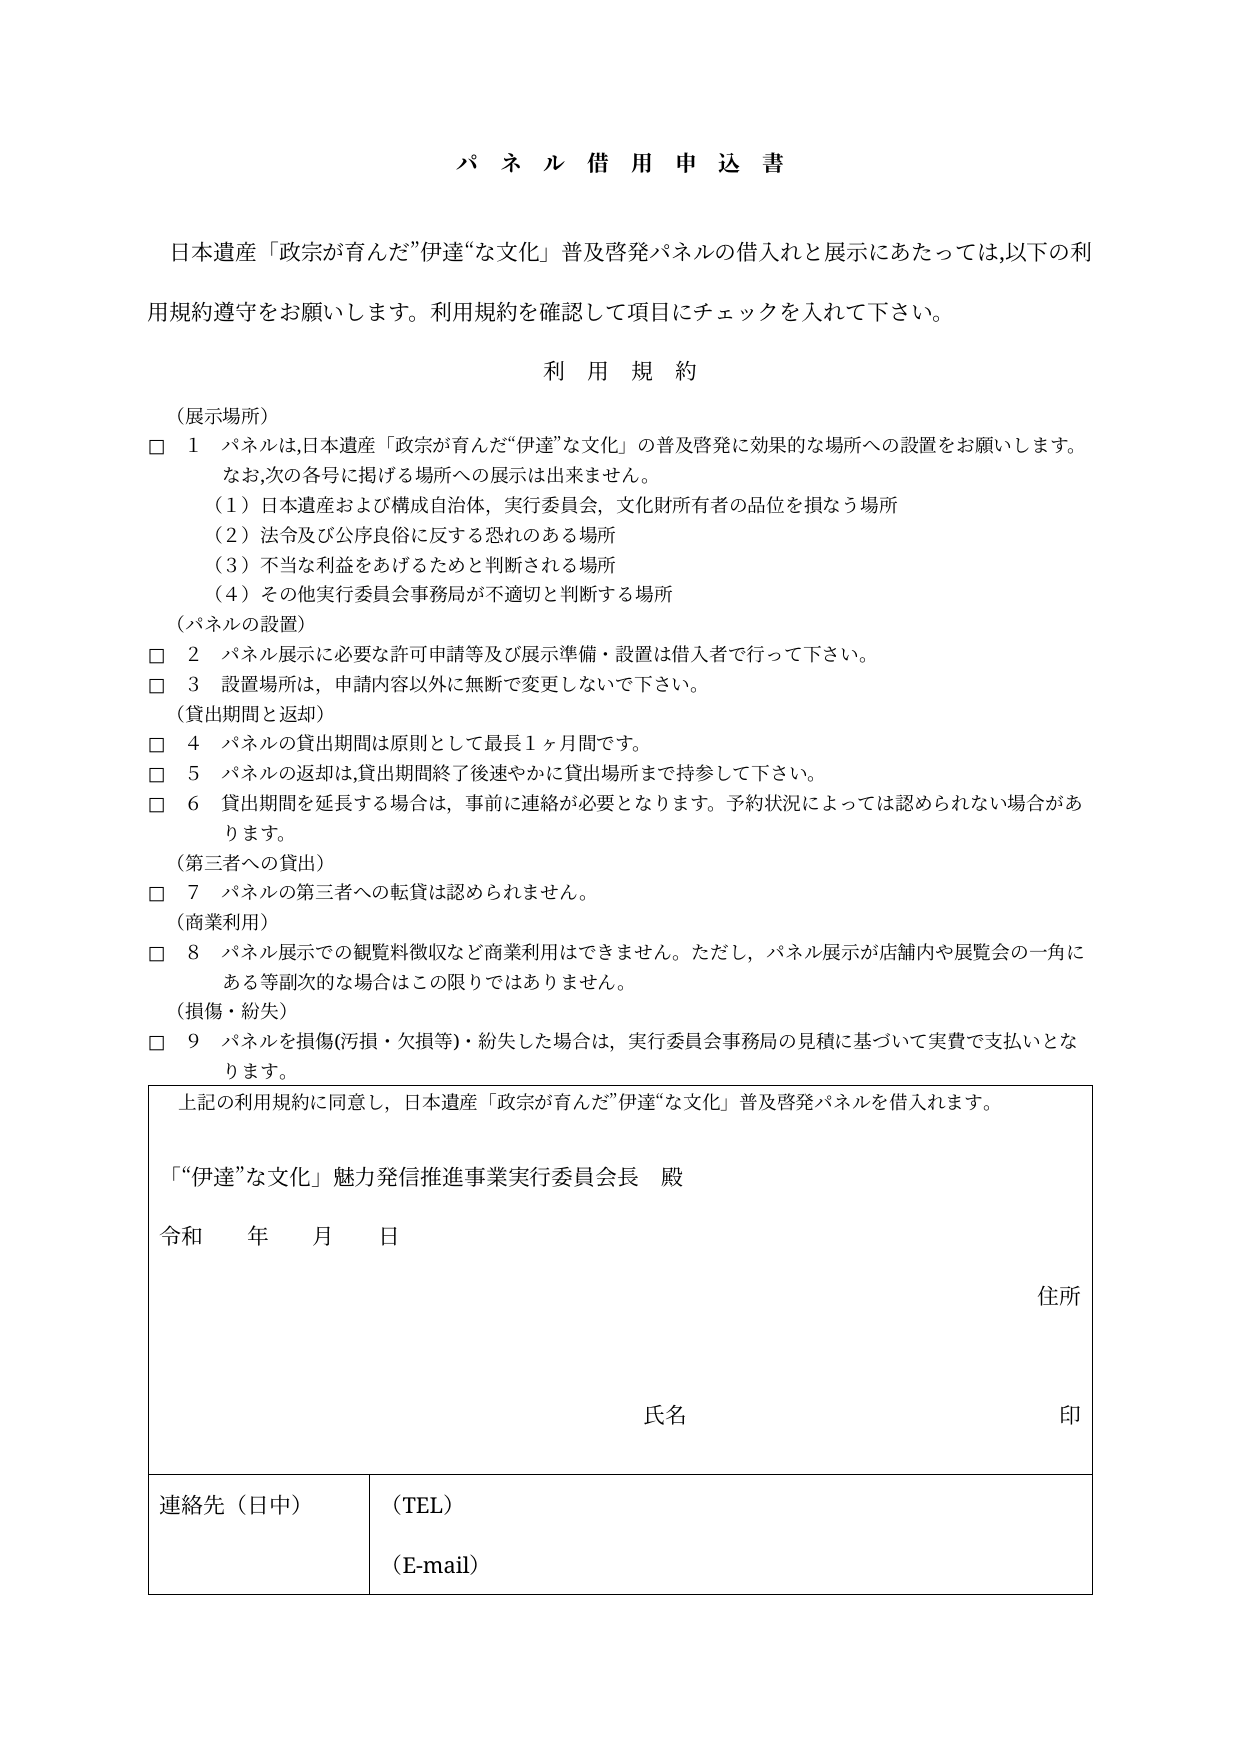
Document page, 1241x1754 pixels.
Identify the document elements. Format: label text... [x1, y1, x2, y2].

table_cell 連絡先（日中） [149, 1475, 369, 1594]
text 日本遺産「政宗が育んだ”伊達“な文化」普及啓発パネルの借入れと展示にあたっては,以下の利用規約遵守をお願いします。利用規約を確認して項目にチェックを入れて下さい。 [148, 221, 1092, 341]
table_cell （TEL） （E-mail） [370, 1475, 1092, 1594]
text □ ４ パネルの貸出期間は原則として最長１ヶ月間です。 [148, 728, 1092, 758]
text □ １ パネルは,日本遺産「政宗が育んだ“伊達”な文化」の普及啓発に効果的な場所への設置をお願いします。なお,次の各号に掲げる場所への展示は出来ません。 [148, 430, 1092, 489]
text （展示場所） [148, 400, 1092, 430]
text （パネルの設置） [148, 609, 1092, 638]
text （損傷・紛失） [148, 996, 1092, 1026]
text □ ２ パネル展示に必要な許可申請等及び展示準備・設置は借入者で行って下さい。 [148, 638, 1092, 668]
text □ ３ 設置場所は，申請内容以外に無断で変更しないで下さい。 [148, 668, 1092, 698]
text パ ネ ル 借 用 申 込 書 [148, 132, 1092, 192]
text □ ７ パネルの第三者への転貸は認められません。 [148, 877, 1092, 907]
text （商業利用） [148, 907, 1092, 936]
text （貸出期間と返却） [148, 698, 1092, 728]
text □ ８ パネル展示での観覧料徴収など商業利用はできません。ただし，パネル展示が店舗内や展覧会の一角にある等副次的な場合はこの限りではありません。 [148, 936, 1092, 996]
text □ ６ 貸出期間を延長する場合は，事前に連絡が必要となります。予約状況によっては認められない場合があります。 [148, 787, 1092, 847]
text （２）法令及び公序良俗に反する恐れのある場所 [148, 519, 1092, 549]
text □ ９ パネルを損傷(汚損・欠損等)・紛失した場合は，実行委員会事務局の見積に基づいて実費で支払いとなります。 [148, 1026, 1092, 1085]
text 利 用 規 約 [148, 341, 1092, 400]
table_header 上記の利用規約に同意し，日本遺産「政宗が育んだ”伊達“な文化」普及啓発パネルを借入れます。 「“伊達”な文化」魅力発信推進事業実行委員会長 殿 令和 年 月 日 住所 氏名 印 [149, 1086, 1092, 1474]
text （３）不当な利益をあげるためと判断される場所 [148, 549, 1092, 579]
text □ ５ パネルの返却は,貸出期間終了後速やかに貸出場所まで持参して下さい。 [148, 758, 1092, 787]
text （４）その他実行委員会事務局が不適切と判断する場所 [148, 579, 1092, 609]
text （第三者への貸出） [148, 847, 1092, 877]
text （１）日本遺産および構成自治体，実行委員会，文化財所有者の品位を損なう場所 [148, 489, 1092, 519]
